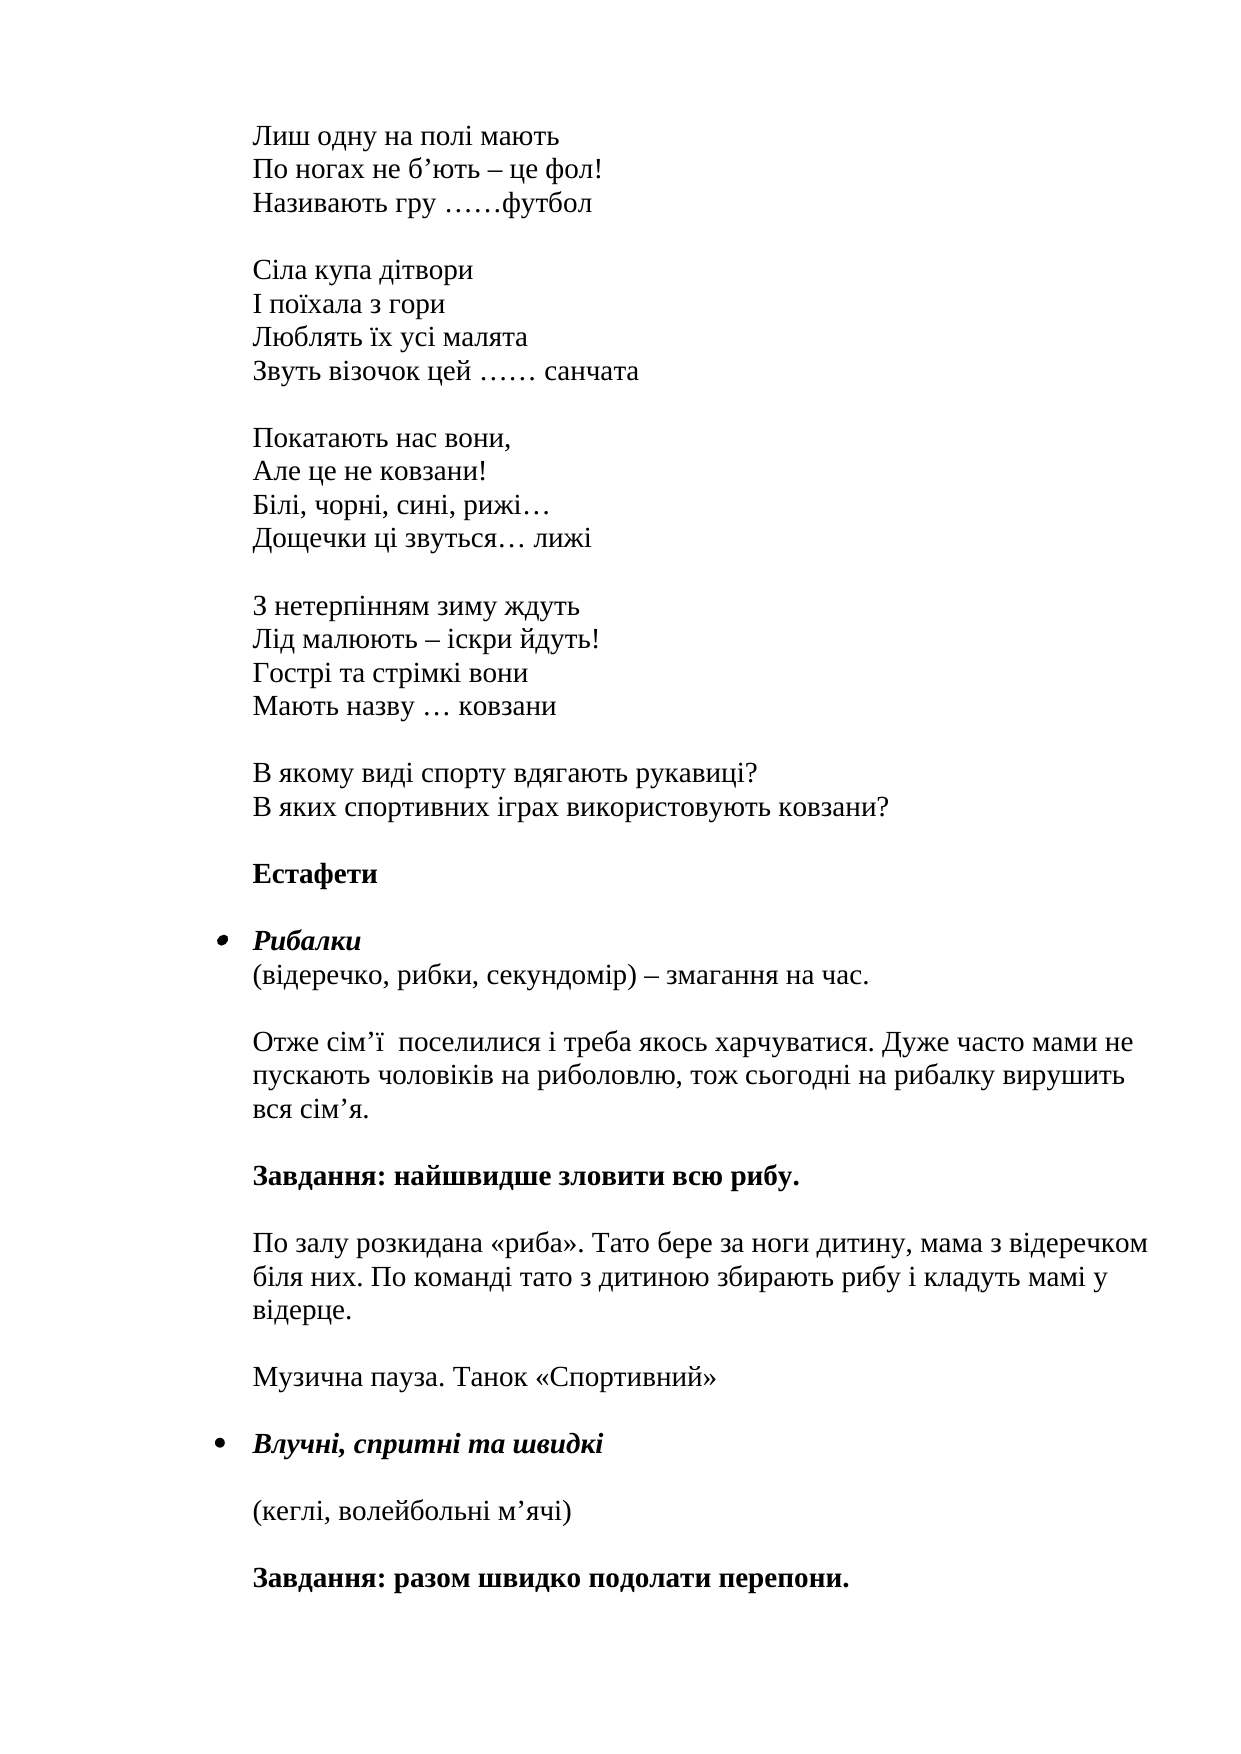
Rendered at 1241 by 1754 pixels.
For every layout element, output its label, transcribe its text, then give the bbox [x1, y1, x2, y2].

list В яких спортивних іграх використовують ковзани? [252, 789, 1152, 822]
list По залу розкидана «риба». Тато бере за ноги дитину, мама з відеречком біля них. По команді тато з дитиною збирають рибу і кладуть мамі у відерце. [252, 1225, 1152, 1326]
list (кеглі, волейбольні м’ячі) [252, 1493, 1152, 1527]
list Естафети [252, 856, 1152, 889]
list Рибалки [215, 923, 1152, 957]
list В якому виді спорту вдягають рукавиці? [252, 755, 1152, 789]
list Але це не ковзани! [252, 453, 1152, 487]
list Звуть візочок цей …… санчата [252, 353, 1152, 386]
list Називають гру ……футбол [252, 185, 1152, 219]
list Лиш одну на полі мають [252, 118, 1152, 152]
list (відеречко, рибки, секундомір) – змагання на час. [252, 957, 1152, 990]
list Лід малюють – іскри йдуть! [252, 621, 1152, 655]
list Отже сім’ї поселилися і треба якось харчуватися. Дуже часто мами не пускають чоловіків на риболовлю, тож сьогодні на рибалку вирушить вся сім’я. [252, 1024, 1152, 1124]
list Білі, чорні, сині, рижі… [252, 487, 1152, 521]
list З нетерпінням зиму ждуть [252, 588, 1152, 621]
list По ногах не б’ють – це фол! [252, 152, 1152, 185]
list І поїхала з гори [252, 286, 1152, 319]
list Завдання: разом швидко подолати перепони. [252, 1561, 1152, 1594]
list Мають назву … ковзани [252, 688, 1152, 722]
list Покатають нас вони, [252, 420, 1152, 453]
list Сіла купа дітвори [252, 252, 1152, 286]
list Музична пауза. Танок «Спортивний» [252, 1359, 1152, 1393]
list Дощечки ці звуться… лижі [252, 521, 1152, 554]
list Влучні, спритні та швидкі [215, 1426, 1152, 1460]
list Гострі та стрімкі вони [252, 655, 1152, 688]
list Завдання: найшвидше зловити всю рибу. [252, 1158, 1152, 1192]
list Люблять їх усі малята [252, 319, 1152, 353]
